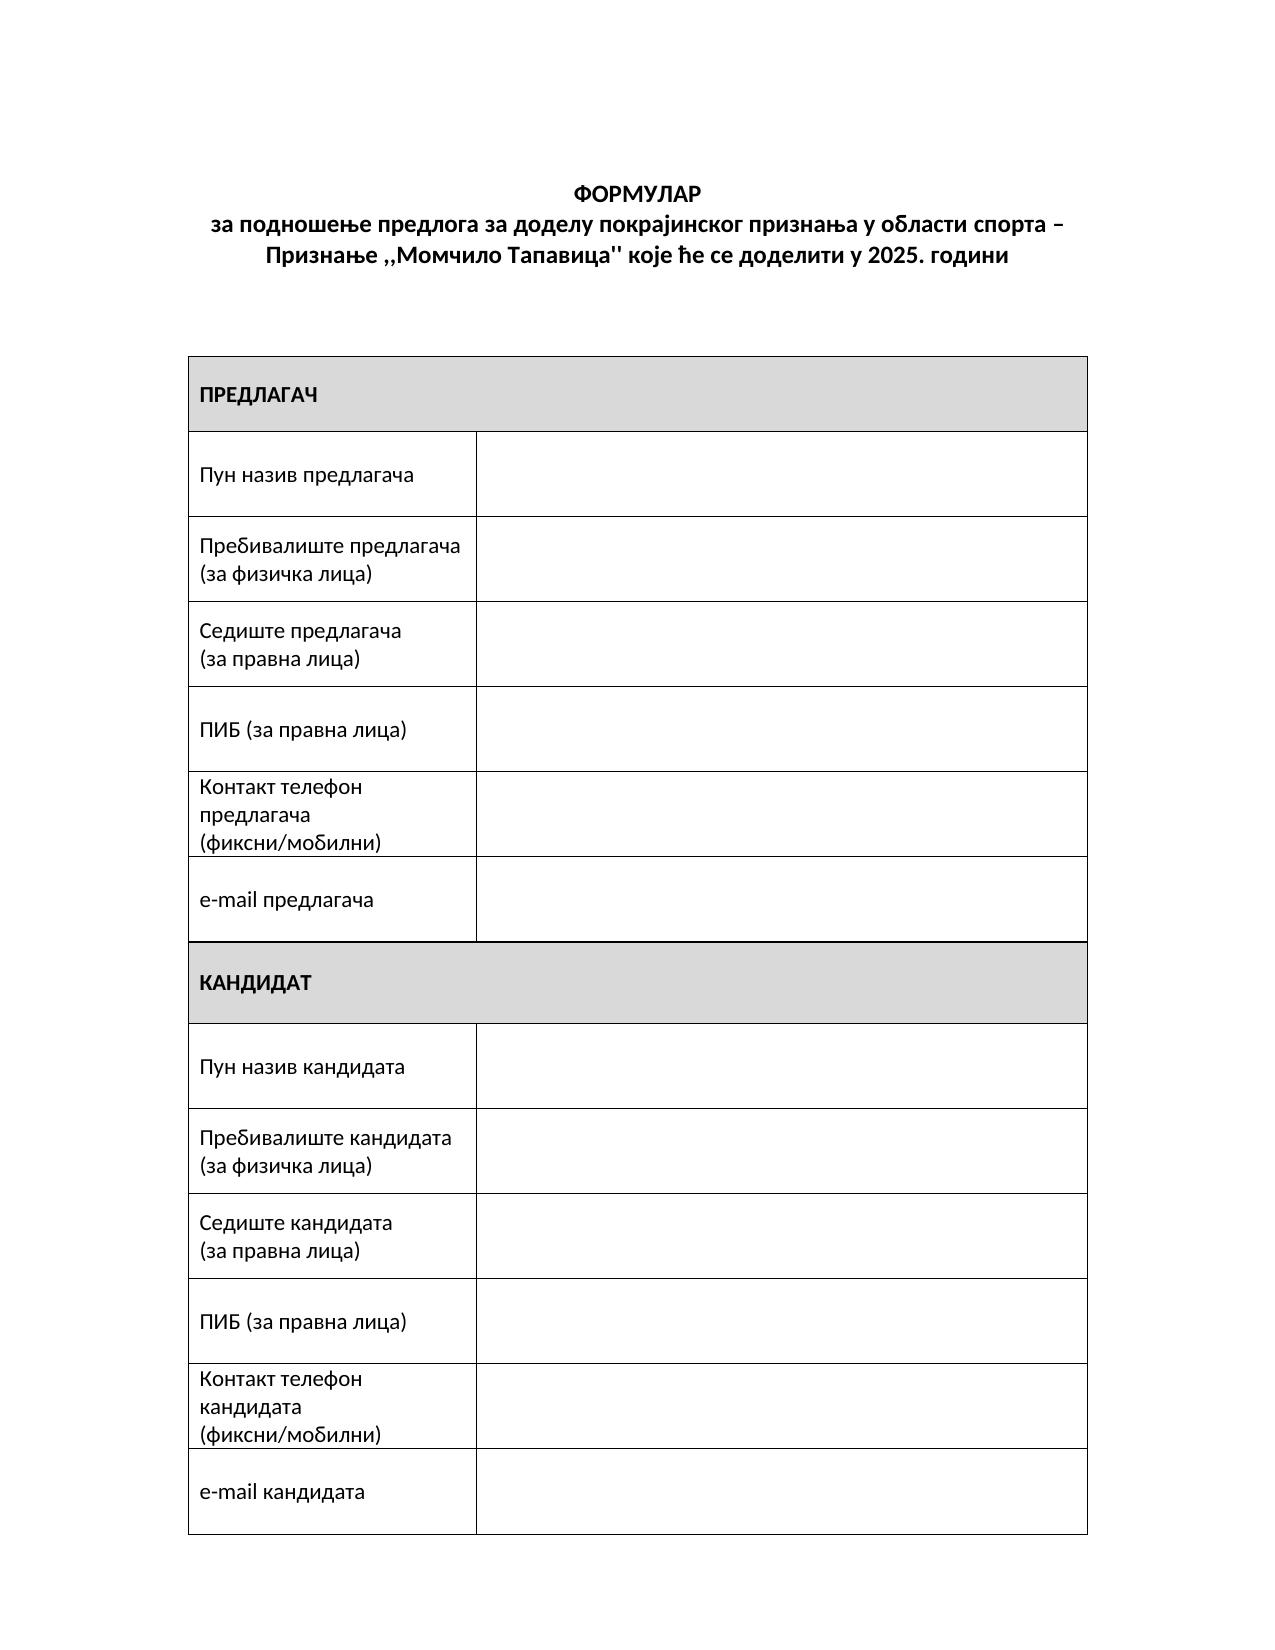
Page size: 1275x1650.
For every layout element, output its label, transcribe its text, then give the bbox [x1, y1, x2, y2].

table_header ПРЕДЛАГАЧ [189, 357, 1087, 431]
table_cell Пребивалиште предлагача (за физичка лица) [189, 517, 476, 601]
table_cell [477, 1449, 1087, 1533]
table_cell [477, 602, 1087, 686]
table_cell e-mail предлагача [189, 857, 476, 941]
table_cell Контакт телефон кандидата (фиксни/мобилни) [189, 1364, 476, 1448]
table_cell [477, 1024, 1087, 1108]
table_cell [477, 1279, 1087, 1363]
table_cell [477, 772, 1087, 856]
table_cell Пун назив предлагача [189, 432, 476, 516]
table_cell Пребивалиште кандидата (за физичка лица) [189, 1109, 476, 1193]
table_cell [477, 517, 1087, 601]
text ФОРМУЛАР [187, 178, 1087, 208]
table_cell e-mail кандидата [189, 1449, 476, 1533]
table_cell КАНДИДАТ [189, 943, 1087, 1023]
table_cell [477, 687, 1087, 771]
table_cell [477, 1109, 1087, 1193]
table_cell Контакт телефон предлагача (фиксни/мобилни) [189, 772, 476, 856]
table_cell Седиште кандидата (за правна лица) [189, 1194, 476, 1278]
text за подношење предлога за доделу покрајинског признања у области спорта – Признање ,,Момчило Тапавица'' које ће се доделити у 2025. години [187, 208, 1087, 269]
table_cell [477, 432, 1087, 516]
table_cell ПИБ (за правна лица) [189, 687, 476, 771]
table_cell ПИБ (за правна лица) [189, 1279, 476, 1363]
table_cell [477, 1364, 1087, 1448]
table_cell [477, 857, 1087, 941]
table_cell Седиште предлагача (за правна лица) [189, 602, 476, 686]
table_cell Пун назив кандидата [189, 1024, 476, 1108]
table_cell [477, 1194, 1087, 1278]
